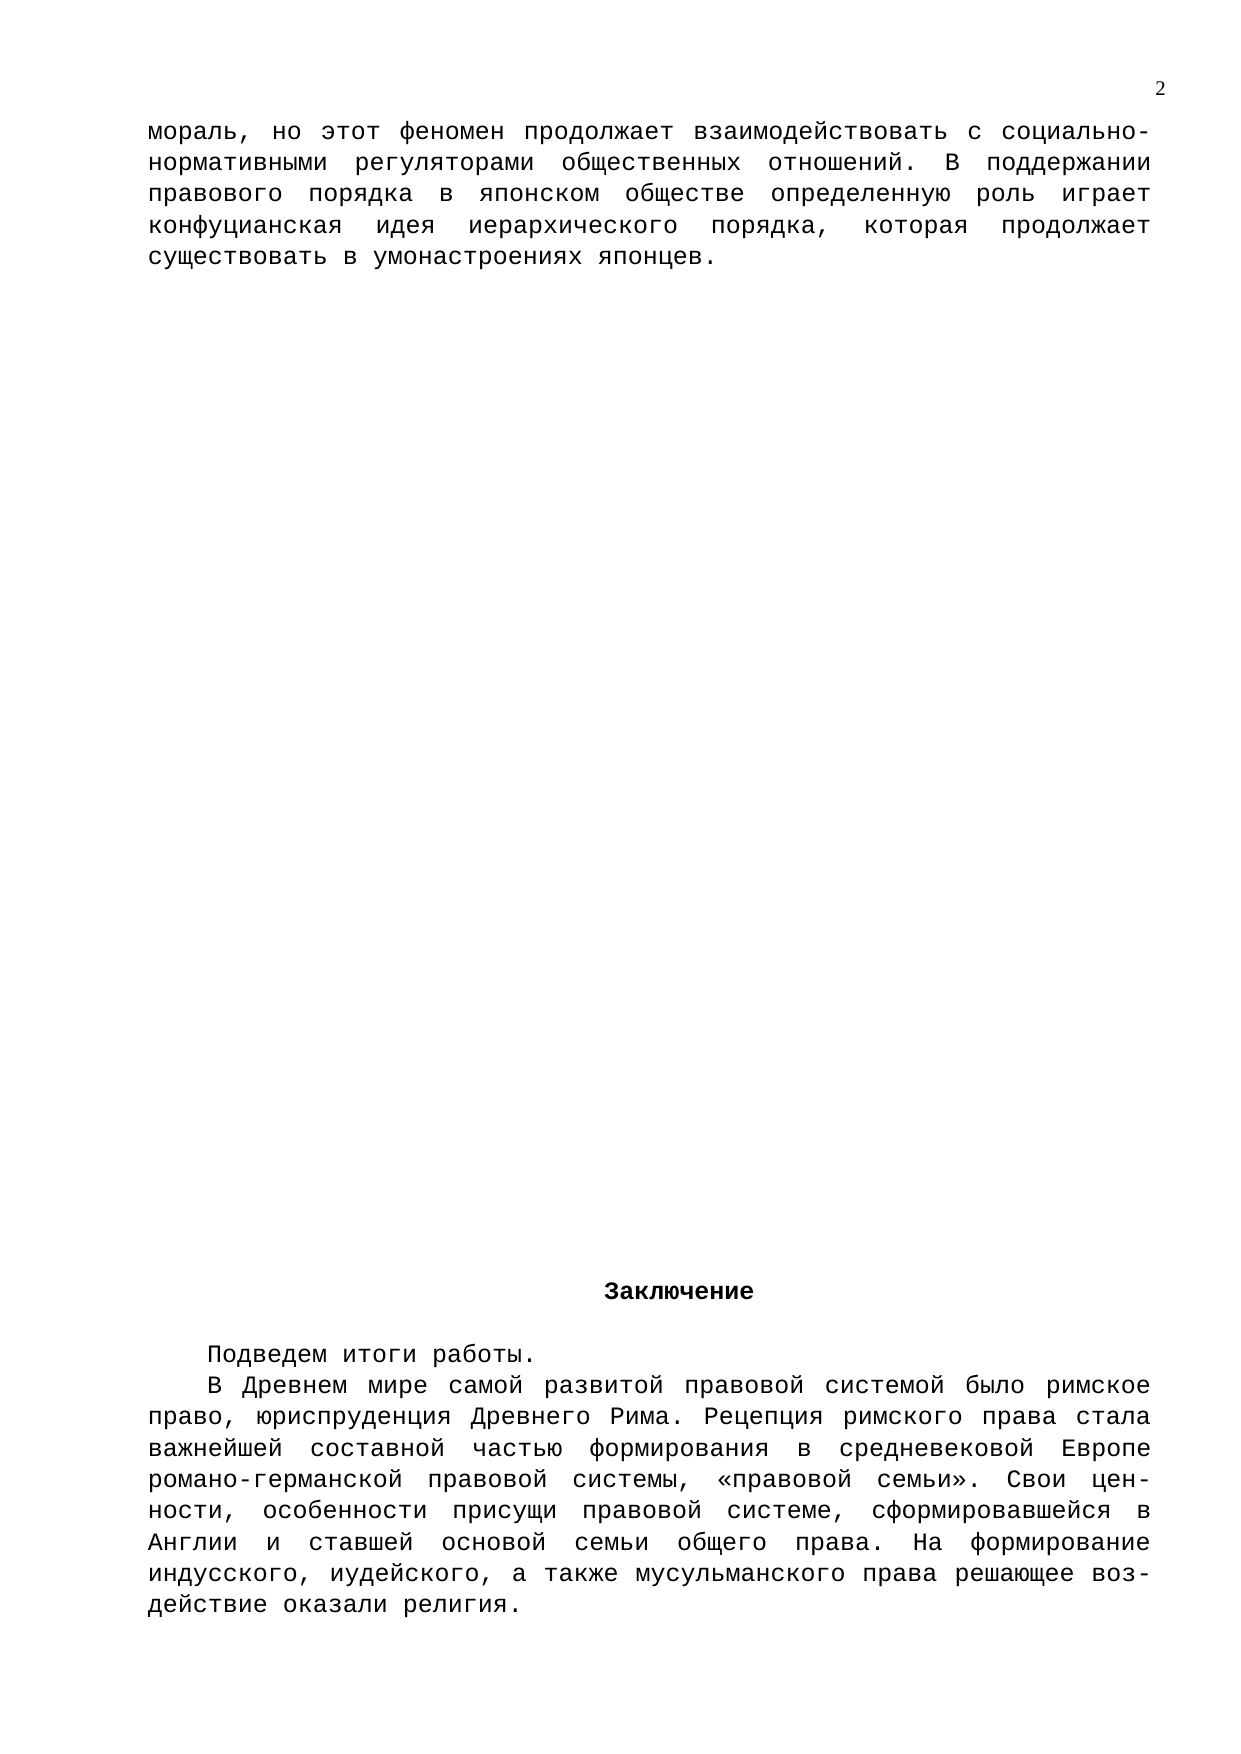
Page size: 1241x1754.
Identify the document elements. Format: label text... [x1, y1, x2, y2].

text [148, 118, 1152, 272]
text Подведем итоги работы. [148, 1341, 1152, 1369]
text В Древнем мире самой развитой правовой системой было римское право, юриспруденция Древнего Рима. Рецепция римского права стала важнейшей составной частью формирования в средневековой Европе романо-германской правовой системы, «правовой семьи». Свои ценности, особенности присущи правовой системе, сформировавшейся в Англии и ставшей основой семьи общего права. На формирование индусского, иудейского, а также мусульманского права решающее воздействие оказали религия. [148, 1372, 1152, 1620]
text Заключение [148, 1278, 1152, 1307]
